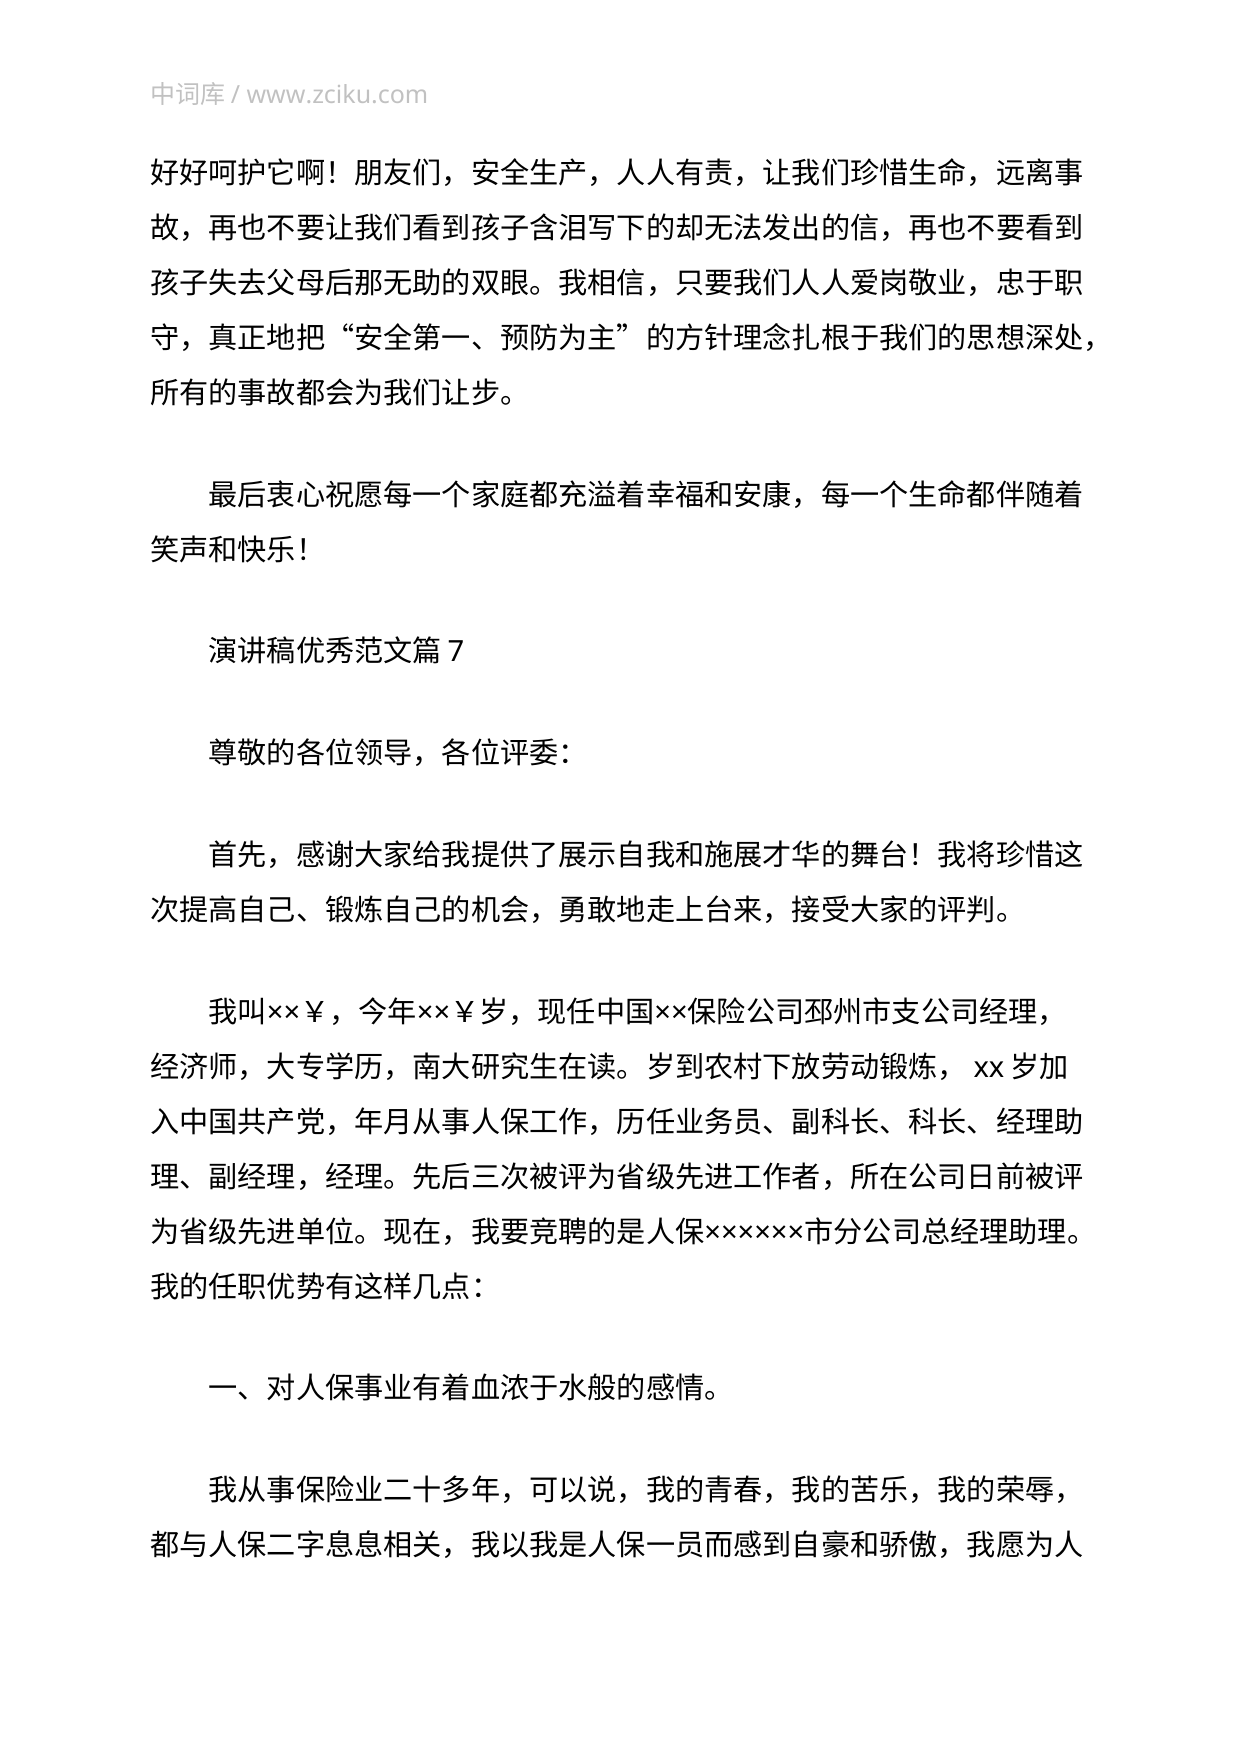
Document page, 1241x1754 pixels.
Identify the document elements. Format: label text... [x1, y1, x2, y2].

text 尊敬的各位领导，各位评委： [150, 730, 1090, 772]
text 我叫××￥，今年××￥岁，现任中国××保险公司邳州市支公司经理，经济师，大专学历，南大研究生在读。岁到农村下放劳动锻炼， xx岁加入中国共产党，年月从事人保工作，历任业务员、副科长、科长、经理助理、副经理，经理。先后三次被评为省级先进工作者，所在公司日前被评为省级先进单位。现在，我要竞聘的是人保××××××市分公司总经理助理。我的任职优势有这样几点： [150, 988, 1090, 1306]
text 最后衷心祝愿每一个家庭都充溢着幸福和安康，每一个生命都伴随着笑声和快乐！ [150, 471, 1090, 568]
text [150, 150, 1090, 412]
text 演讲稿优秀范文篇7 [150, 628, 1090, 670]
text 首先，感谢大家给我提供了展示自我和施展才华的舞台！我将珍惜这次提高自己、锻炼自己的机会，勇敢地走上台来，接受大家的评判。 [150, 832, 1090, 929]
text 一、对人保事业有着血浓于水般的感情。 [150, 1365, 1090, 1407]
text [150, 1467, 1090, 1564]
